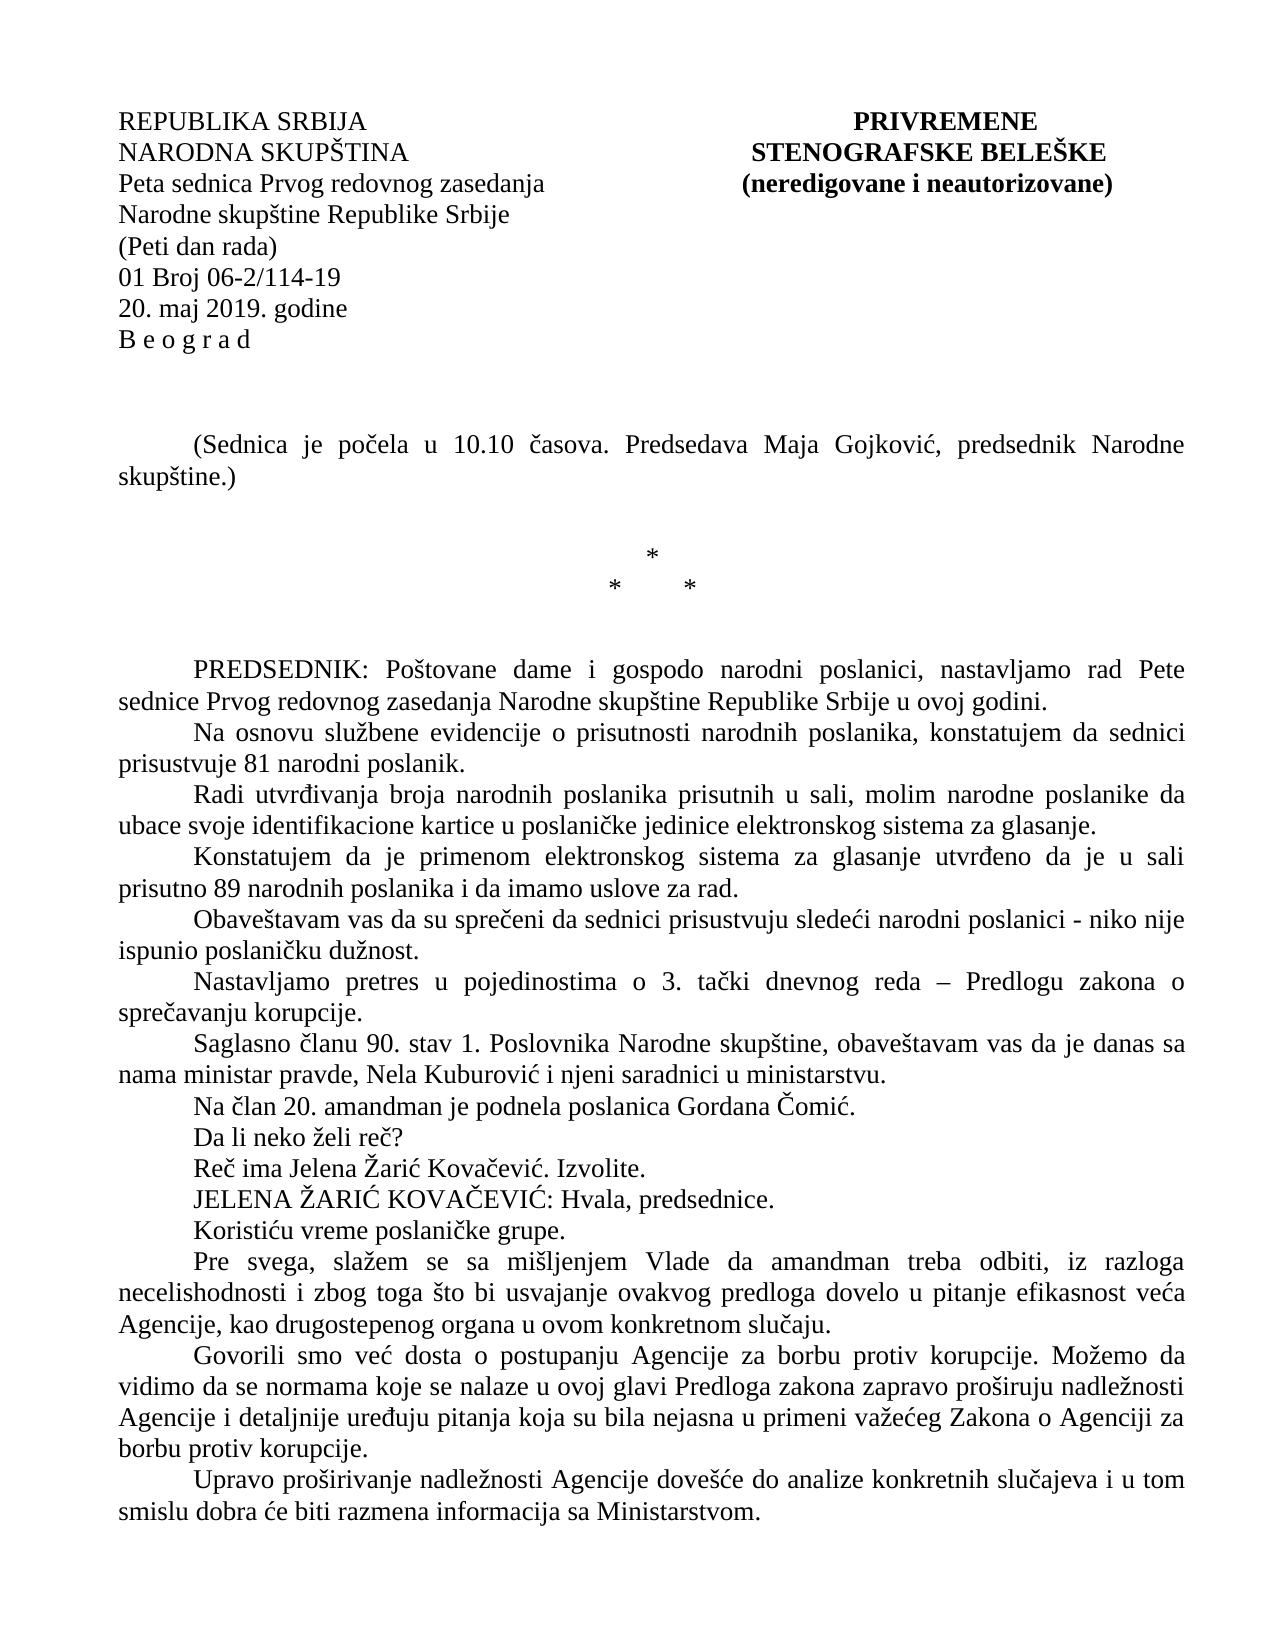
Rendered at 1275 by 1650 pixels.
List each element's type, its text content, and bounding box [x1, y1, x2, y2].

text Upravo proširivanje nadležnosti Agencije dovešće do analize konkretnih slučajeva i u tom smislu dobra će biti razmena informacija sa Ministarstvom. [118, 1463, 1186, 1526]
text * [118, 541, 1186, 572]
text 20. maj 2019. godine [118, 292, 1186, 323]
text REPUBLIKA SRBIJA PRIVREMENE [118, 105, 1186, 136]
text Da li neko želi reč? [118, 1121, 1186, 1152]
text Narodne skupštine Republike Srbije [118, 198, 1186, 229]
text NARODNA SKUPŠTINA STENOGRAFSKE BELEŠKE [118, 136, 1186, 167]
text Konstatujem da je primenom elektronskog sistema za glasanje utvrđeno da je u sali prisutno 89 narodnih poslanika i da imamo uslove za rad. [118, 841, 1186, 903]
text 01 Broj 06-2/114-19 [118, 261, 1186, 292]
text Koristiću vreme poslaničke grupe. [118, 1214, 1186, 1245]
text Reč ima Jelena Žarić Kovačević. Izvolite. [118, 1152, 1186, 1183]
text Peta sednica Prvog redovnog zasedanja (neredigovane i neautorizovane) [118, 167, 1186, 198]
text (Peti dan rada) [118, 229, 1186, 261]
text Pre svega, slažem se sa mišljenjem Vlade da amandman treba odbiti, iz razloga necelishodnosti i zbog toga što bi usvajanje ovakvog predloga dovelo u pitanje efikasnost veća Agencije, kao drugostepenog organa u ovom konkretnom slučaju. [118, 1245, 1186, 1339]
text Govorili smo već dosta o postupanju Agencije za borbu protiv korupcije. Možemo da vidimo da se normama koje se nalaze u ovoj glavi Predloga zakona zapravo proširuju nadležnosti Agencije i detaljnije uređuju pitanja koja su bila nejasna u primeni važećeg Zakona o Agenciji za borbu protiv korupcije. [118, 1339, 1186, 1463]
text Nastavljamo pretres u pojedinostima o 3. tački dnevnog reda – Predlogu zakona o sprečavanju korupcije. [118, 965, 1186, 1027]
text PREDSEDNIK: Poštovane dame i gospodo narodni poslanici, nastavljamo rad Pete sednice Prvog redovnog zasedanja Narodne skupštine Republike Srbije u ovoj godini. [118, 654, 1186, 716]
text B e o g r a d [118, 323, 1186, 354]
text Obaveštavam vas da su sprečeni da sednici prisustvuju sledeći narodni poslanici - niko nije ispunio poslaničku dužnost. [118, 903, 1186, 965]
text Saglasno članu 90. stav 1. Poslovnika Narodne skupštine, obaveštavam vas da je danas sa nama ministar pravde, Nela Kuburović i njeni saradnici u ministarstvu. [118, 1027, 1186, 1090]
text Na osnovu službene evidencije o prisutnosti narodnih poslanika, konstatujem da sednici prisustvuje 81 narodni poslanik. [118, 716, 1186, 778]
text Radi utvrđivanja broja narodnih poslanika prisutnih u sali, molim narodne poslanike da ubace svoje identifikacione kartice u poslaničke jedinice elektronskog sistema za glasanje. [118, 778, 1186, 841]
text * * [118, 572, 1186, 603]
text (Sednica je počela u 10.10 časova. Predsedava Maja Gojković, predsednik Narodne skupštine.) [118, 428, 1186, 491]
text JELENA ŽARIĆ KOVAČEVIĆ: Hvala, predsednice. [118, 1183, 1186, 1214]
text Na član 20. amandman je podnela poslanica Gordana Čomić. [118, 1090, 1186, 1121]
